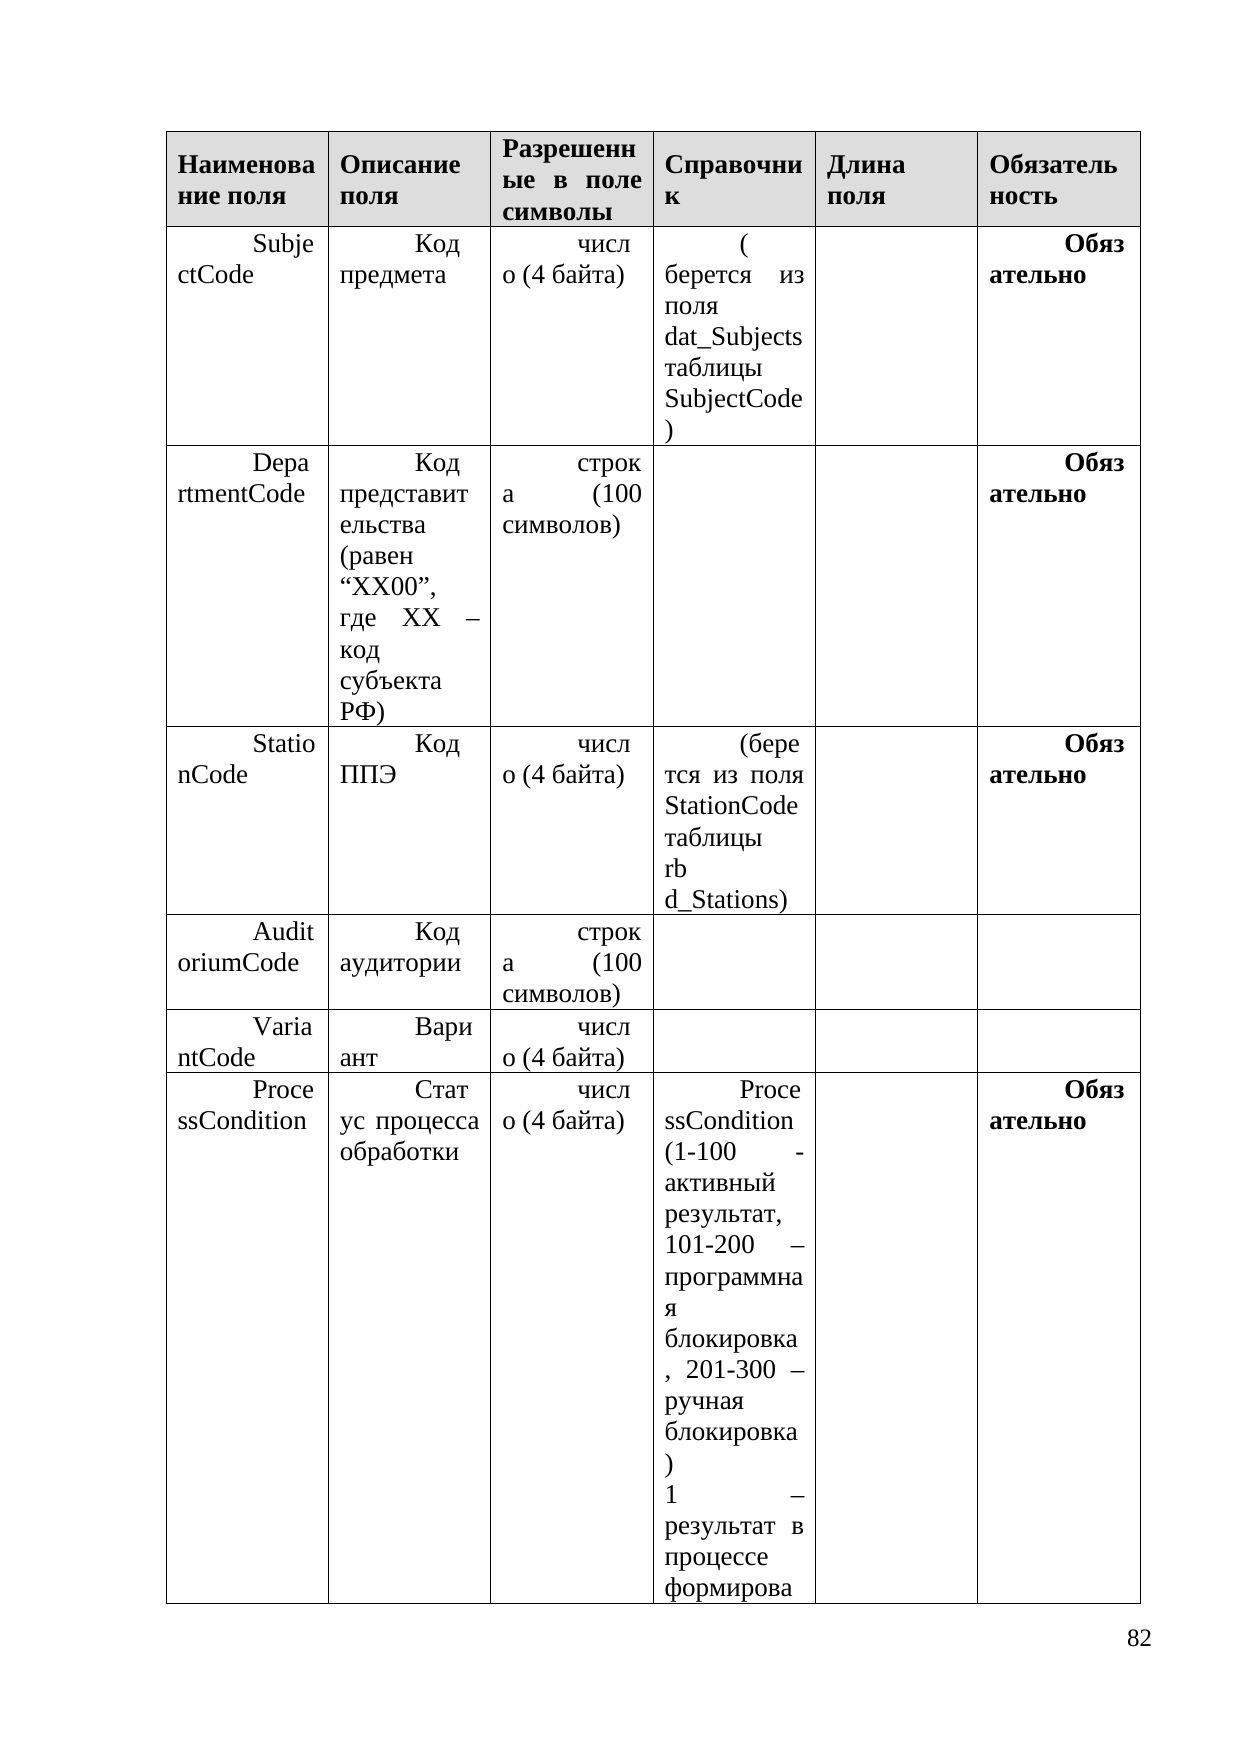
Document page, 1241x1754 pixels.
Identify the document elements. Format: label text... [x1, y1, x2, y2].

table_header Обязательность [978, 132, 1140, 226]
table_cell Обязательно [978, 446, 1140, 726]
table_header Разрешенные в поле символы [491, 132, 653, 226]
table_cell Обязательно [978, 227, 1140, 445]
table_cell [654, 915, 815, 1008]
table_cell число (4 байта) [491, 1073, 653, 1602]
table_cell [816, 446, 977, 726]
table_cell [816, 227, 977, 445]
table_cell VariantCode [167, 1010, 328, 1072]
table_cell [816, 1010, 977, 1072]
table_cell Код представительства (равен “XX00”, где XX – код субъекта РФ) [329, 446, 490, 726]
table_cell Вариант [329, 1010, 490, 1072]
table_header Справочник [654, 132, 815, 226]
table_cell Обязательно [978, 1073, 1140, 1602]
table_cell ProcessCondition [167, 1073, 328, 1602]
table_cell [654, 1073, 815, 1602]
table_cell SubjectCode [167, 227, 328, 445]
table_cell строка (100 символов) [491, 446, 653, 726]
table_cell AuditoriumCode [167, 915, 328, 1008]
table_cell Обязательно [978, 727, 1140, 914]
table_header Наименование поля [167, 132, 328, 226]
table_cell [816, 1073, 977, 1602]
table_cell (берется из поля StationCode таблицы rbd_Stations) [654, 727, 815, 914]
table_header Длина поля [816, 132, 977, 226]
table_cell [654, 446, 815, 726]
table_cell StationCode [167, 727, 328, 914]
table_cell [978, 915, 1140, 1008]
table_cell число (4 байта) [491, 727, 653, 914]
table_cell [816, 727, 977, 914]
table_cell Статус процесса обработки [329, 1073, 490, 1602]
table_cell [816, 915, 977, 1008]
table_cell число (4 байта) [491, 227, 653, 445]
table_cell (берется из поля dat_Subjects таблицы SubjectCode) [654, 227, 815, 445]
table_cell [654, 1010, 815, 1072]
table_cell DepartmentCode [167, 446, 328, 726]
table_cell [978, 1010, 1140, 1072]
table_cell Код ППЭ [329, 727, 490, 914]
table_cell число (4 байта) [491, 1010, 653, 1072]
table_header Описание поля [329, 132, 490, 226]
table_cell строка (100 символов) [491, 915, 653, 1008]
table_cell Код аудитории [329, 915, 490, 1008]
table_cell Код предмета [329, 227, 490, 445]
